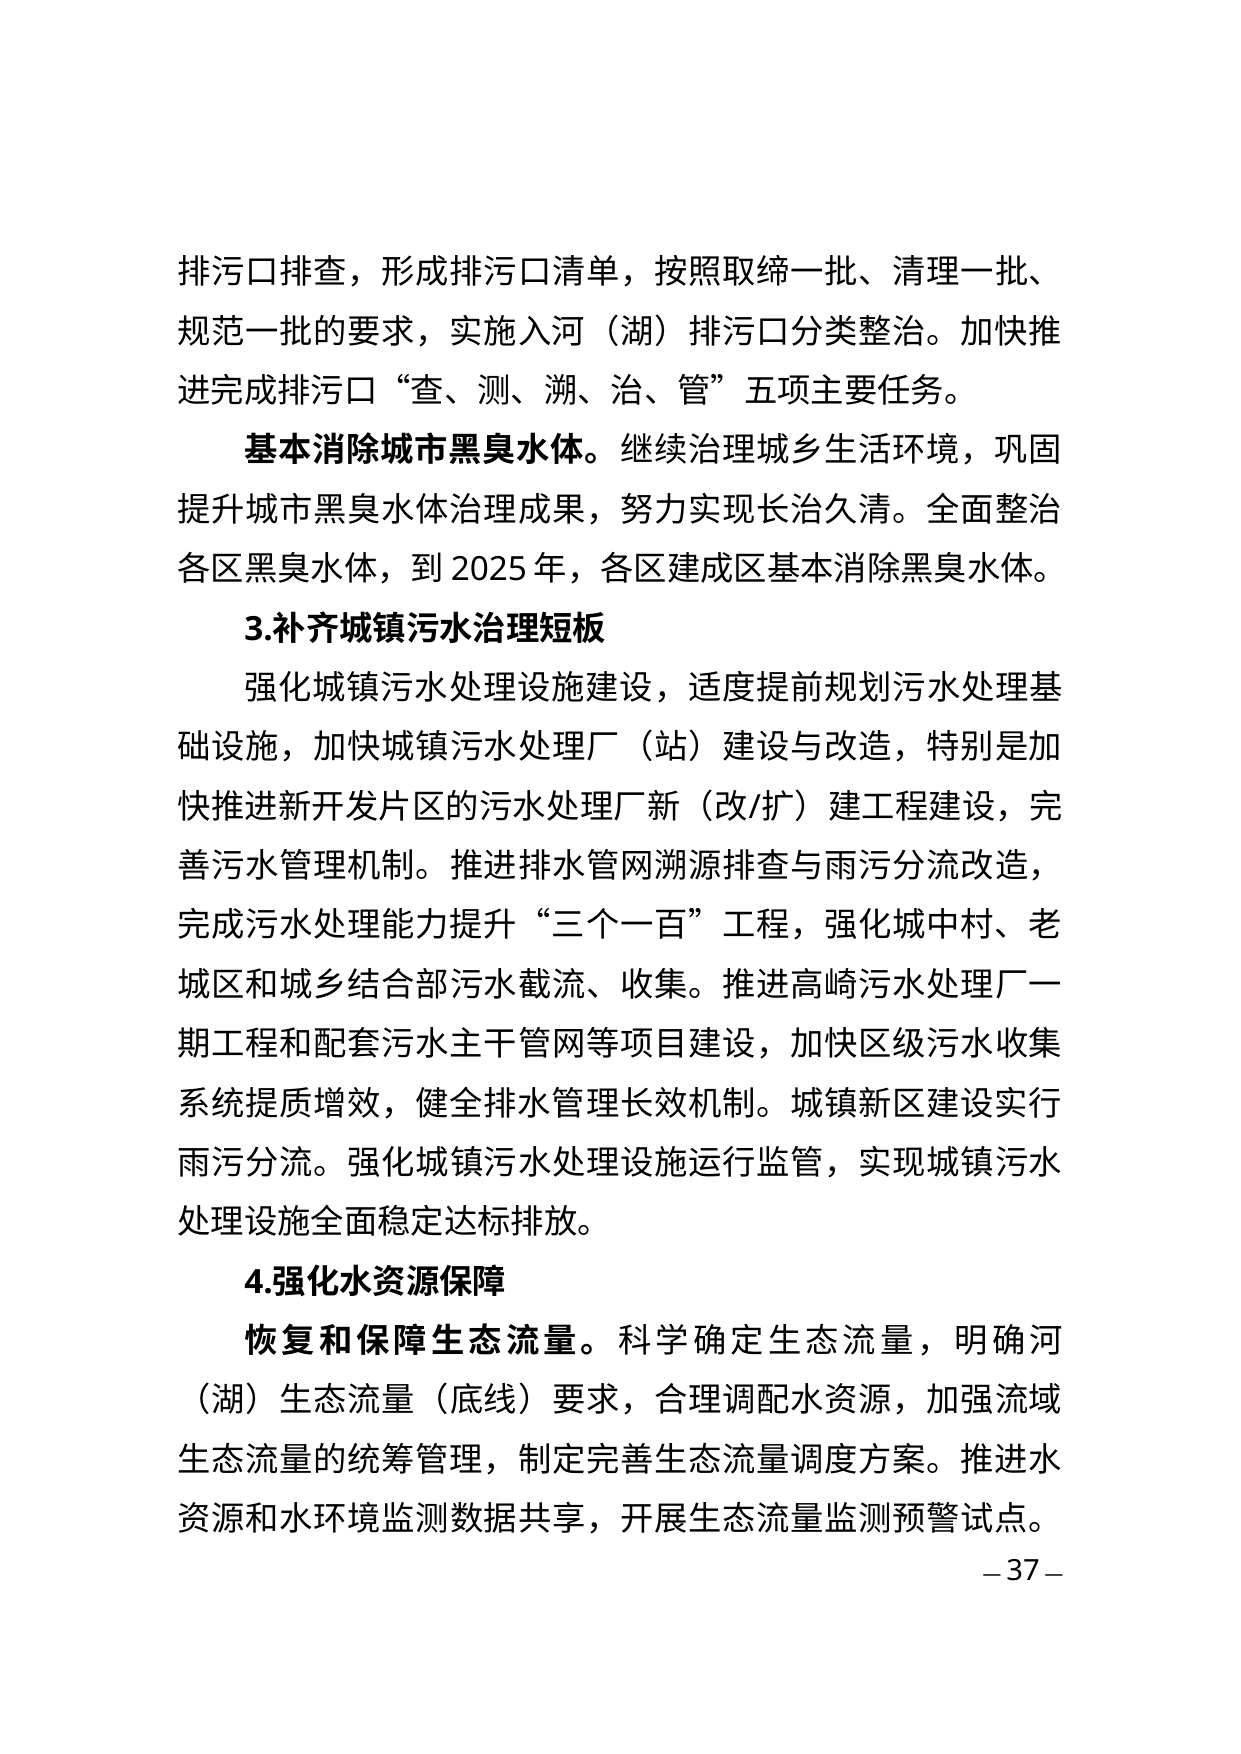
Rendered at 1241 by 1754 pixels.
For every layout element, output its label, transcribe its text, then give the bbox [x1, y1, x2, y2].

text 基本消除城市黑臭水体。继续治理城乡生活环境，巩固提升城市黑臭水体治理成果，努力实现长治久清。全面整治各区黑臭水体，到2025年，各区建成区基本消除黑臭水体。 [177, 414, 1063, 592]
text 3.补齐城镇污水治理短板 [177, 592, 1063, 652]
text 强化城镇污水处理设施建设，适度提前规划污水处理基础设施，加快城镇污水处理厂（站）建设与改造，特别是加快推进新开发片区的污水处理厂新（改/扩）建工程建设，完善污水管理机制。推进排水管网溯源排查与雨污分流改造，完成污水处理能力提升“三个一百”工程，强化城中村、老城区和城乡结合部污水截流、收集。推进高崎污水处理厂一期工程和配套污水主干管网等项目建设，加快区级污水收集系统提质增效，健全排水管理长效机制。城镇新区建设实行雨污分流。强化城镇污水处理设施运行监管，实现城镇污水处理设施全面稳定达标排放。 [177, 652, 1063, 1246]
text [177, 1305, 1063, 1542]
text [177, 236, 1063, 414]
text 4.强化水资源保障 [177, 1246, 1063, 1305]
